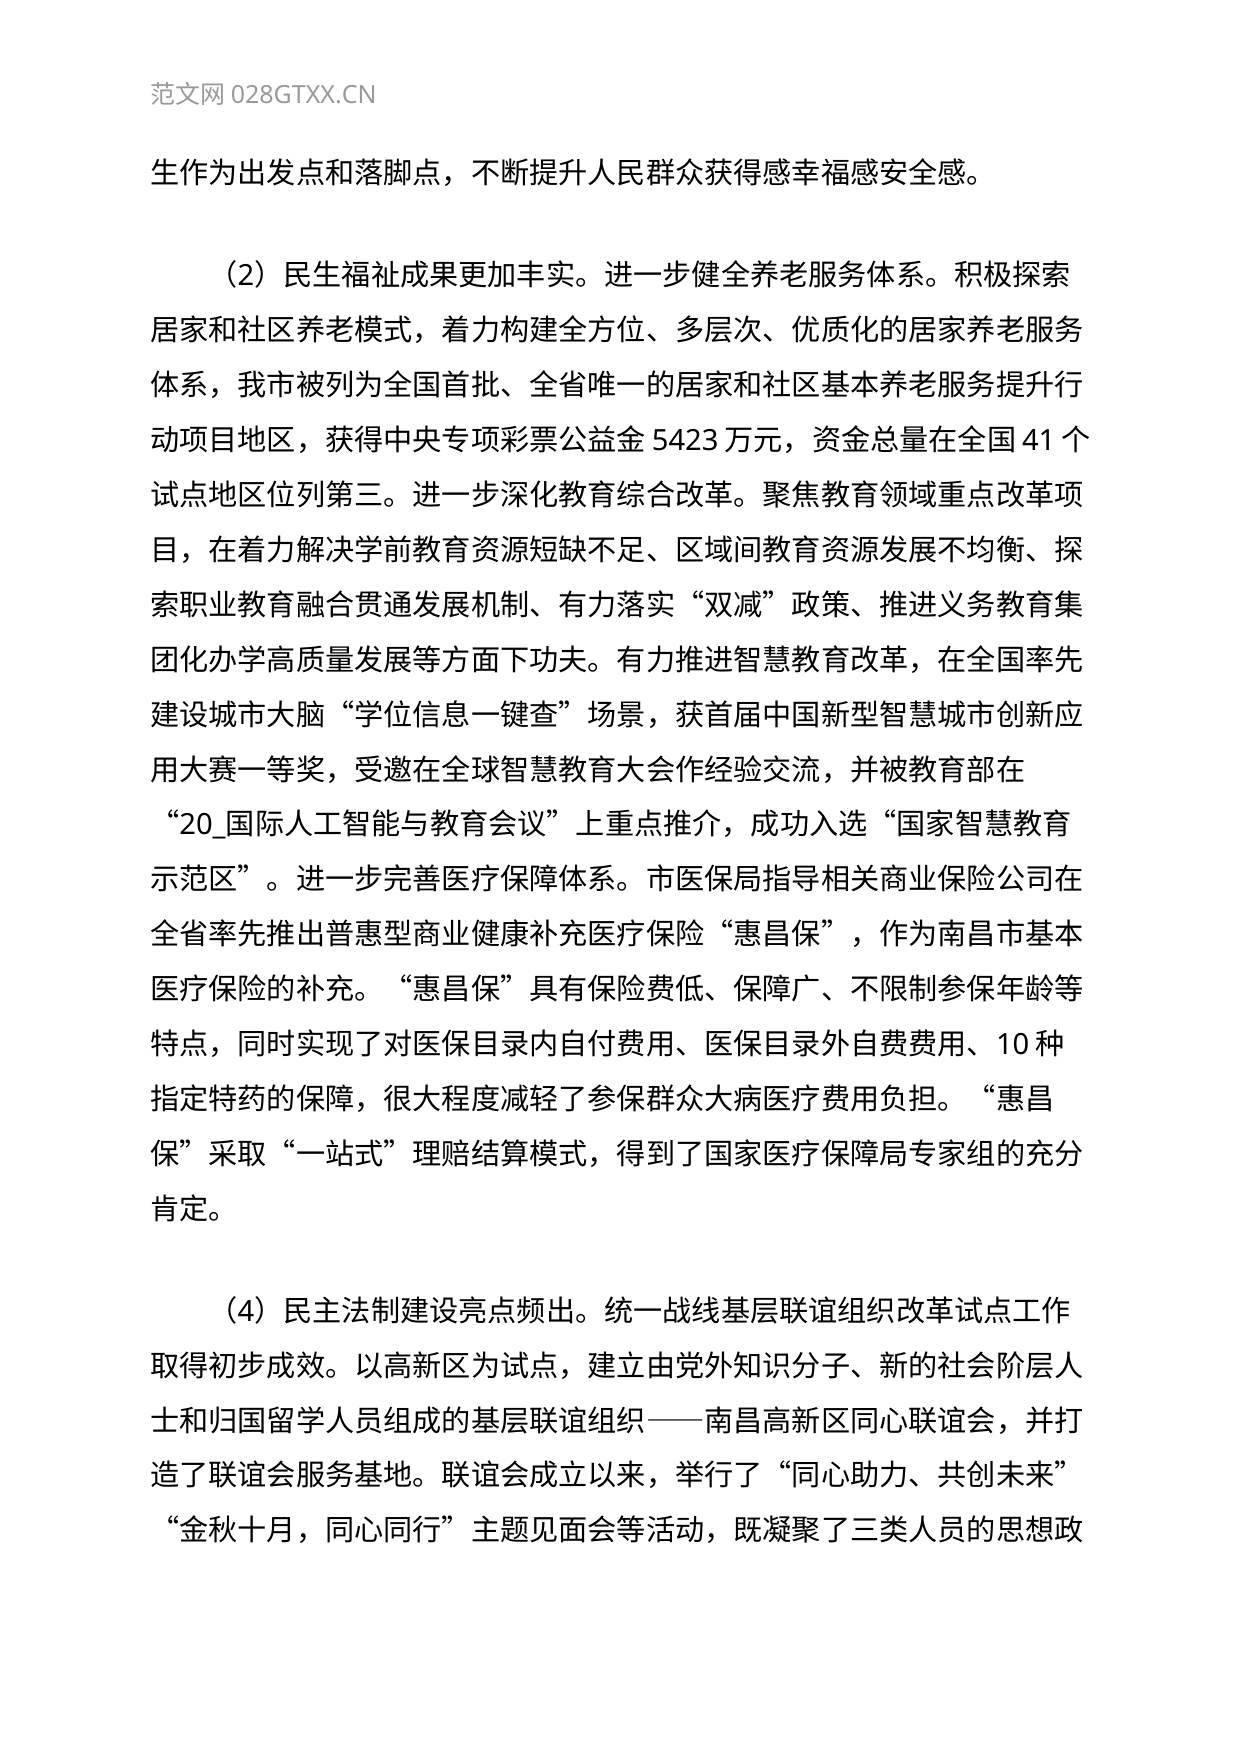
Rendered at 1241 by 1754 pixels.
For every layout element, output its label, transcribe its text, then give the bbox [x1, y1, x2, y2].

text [150, 1287, 1090, 1549]
text （2）民生福祉成果更加丰实。进一步健全养老服务体系。积极探索居家和社区养老模式，着力构建全方位、多层次、优质化的居家养老服务体系，我市被列为全国首批、全省唯一的居家和社区基本养老服务提升行动项目地区，获得中央专项彩票公益金5423万元，资金总量在全国41个试点地区位列第三。进一步深化教育综合改革。聚焦教育领域重点改革项目，在着力解决学前教育资源短缺不足、区域间教育资源发展不均衡、探索职业教育融合贯通发展机制、有力落实“双减”政策、推进义务教育集团化办学高质量发展等方面下功夫。有力推进智慧教育改革，在全国率先建设城市大脑“学位信息一键查”场景，获首届中国新型智慧城市创新应用大赛一等奖，受邀在全球智慧教育大会作经验交流，并被教育部在“20_国际人工智能与教育会议”上重点推介，成功入选“国家智慧教育示范区”。进一步完善医疗保障体系。市医保局指导相关商业保险公司在全省率先推出普惠型商业健康补充医疗保险“惠昌保”，作为南昌市基本医疗保险的补充。“惠昌保”具有保险费低、保障广、不限制参保年龄等特点，同时实现了对医保目录内自付费用、医保目录外自费费用、10种指定特药的保障，很大程度减轻了参保群众大病医疗费用负担。“惠昌保”采取“一站式”理赔结算模式，得到了国家医疗保障局专家组的充分肯定。 [150, 252, 1090, 1228]
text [150, 150, 1090, 192]
